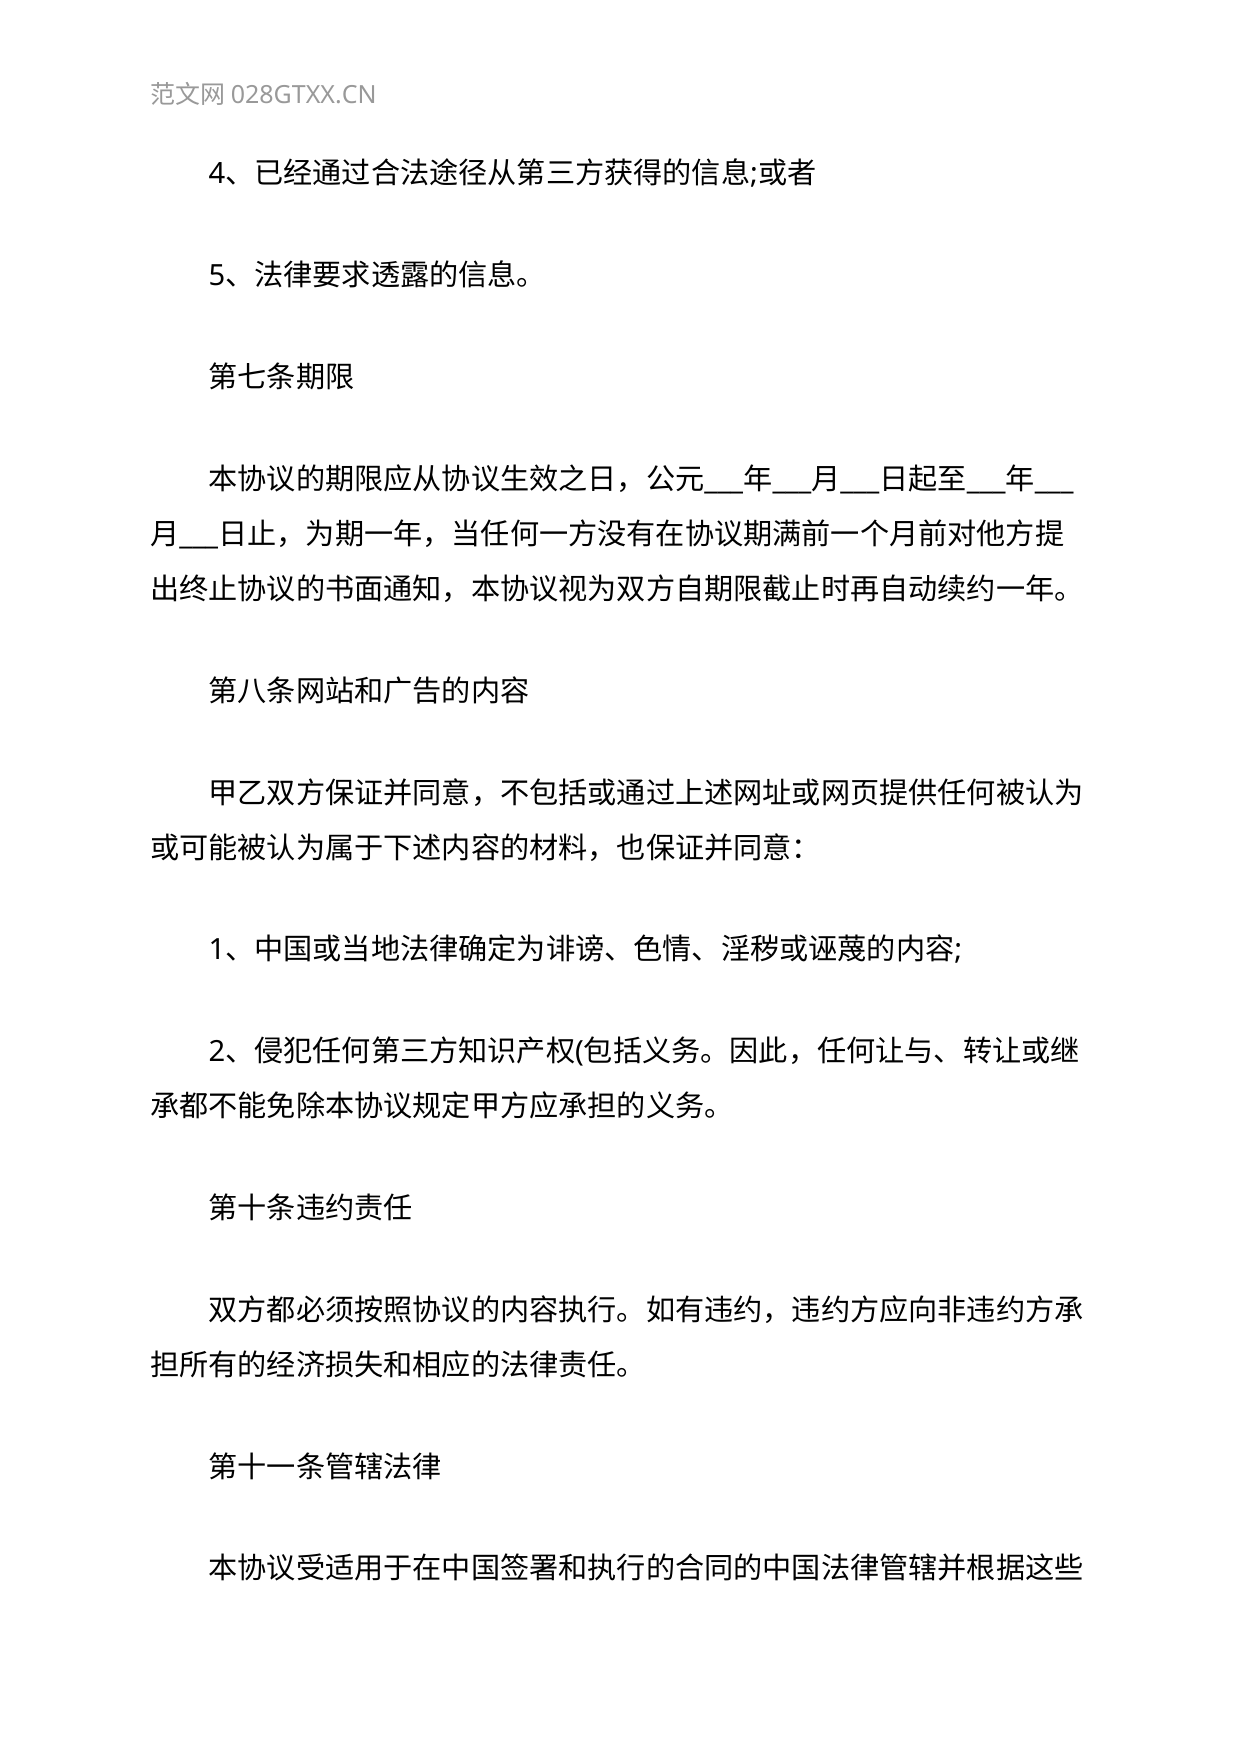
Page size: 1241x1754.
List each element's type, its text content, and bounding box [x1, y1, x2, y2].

text 第七条期限 [150, 354, 1090, 396]
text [150, 1545, 1090, 1587]
text 本协议的期限应从协议生效之日，公元___年___月___日起至___年___月___日止，为期一年，当任何一方没有在协议期满前一个月前对他方提出终止协议的书面通知，本协议视为双方自期限截止时再自动续约一年。 [150, 456, 1090, 608]
text 4、已经通过合法途径从第三方获得的信息;或者 [150, 150, 1090, 192]
text 1、中国或当地法律确定为诽谤、色情、淫秽或诬蔑的内容; [150, 926, 1090, 968]
text 双方都必须按照协议的内容执行。如有违约，违约方应向非违约方承担所有的经济损失和相应的法律责任。 [150, 1286, 1090, 1384]
text 5、法律要求透露的信息。 [150, 252, 1090, 294]
text 甲乙双方保证并同意，不包括或通过上述网址或网页提供任何被认为或可能被认为属于下述内容的材料，也保证并同意： [150, 769, 1090, 866]
text 第十条违约责任 [150, 1185, 1090, 1227]
text 第八条网站和广告的内容 [150, 667, 1090, 710]
text 2、侵犯任何第三方知识产权(包括义务。因此，任何让与、转让或继承都不能免除本协议规定甲方应承担的义务。 [150, 1028, 1090, 1125]
text 第十一条管辖法律 [150, 1443, 1090, 1485]
